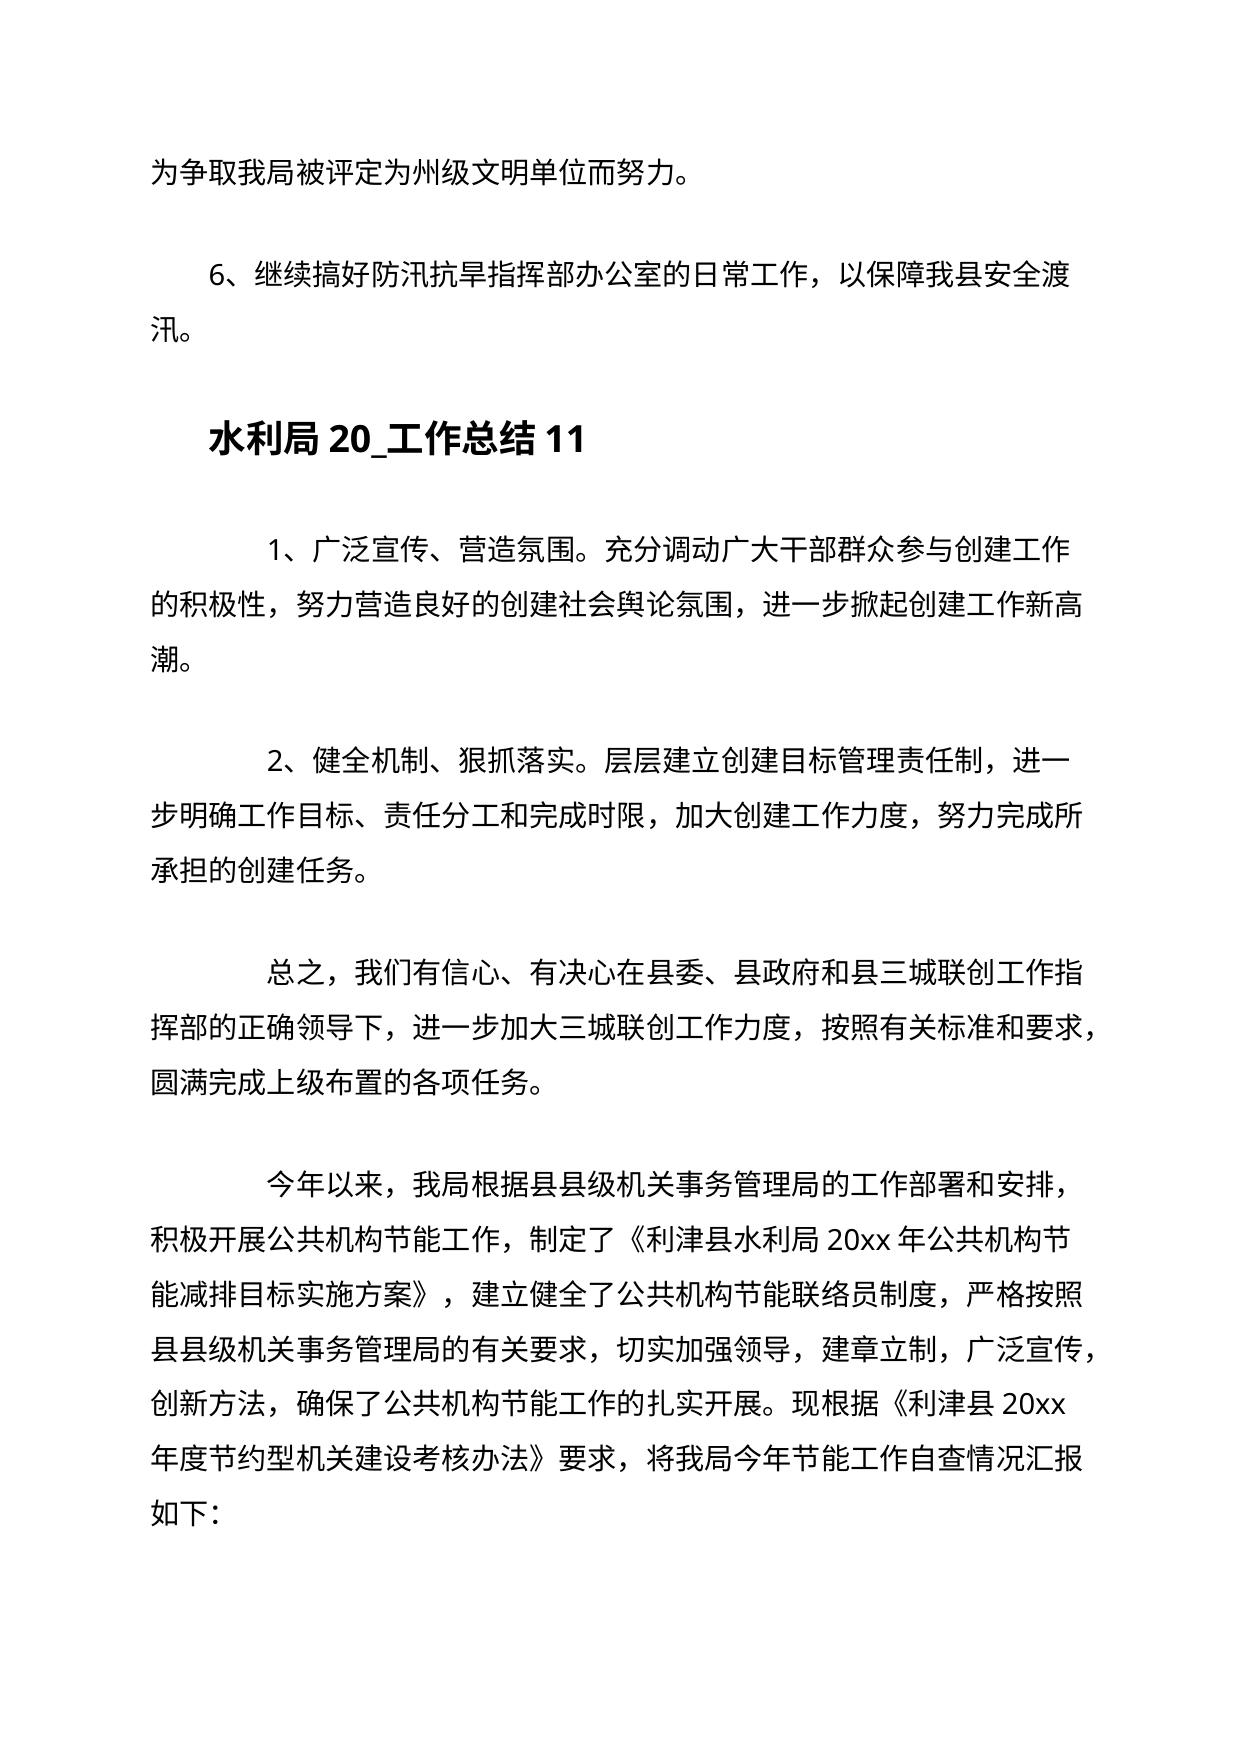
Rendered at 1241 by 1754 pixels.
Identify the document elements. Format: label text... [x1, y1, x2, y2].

text 总之，我们有信心、有决心在县委、县政府和县三城联创工作指挥部的正确领导下，进一步加大三城联创工作力度，按照有关标准和要求，圆满完成上级布置的各项任务。 [150, 949, 1090, 1102]
text 水利局20_工作总结11 [150, 408, 1090, 463]
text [150, 150, 1090, 192]
text 今年以来，我局根据县县级机关事务管理局的工作部署和安排，积极开展公共机构节能工作，制定了《利津县水利局20xx年公共机构节能减排目标实施方案》，建立健全了公共机构节能联络员制度，严格按照县县级机关事务管理局的有关要求，切实加强领导，建章立制，广泛宣传，创新方法，确保了公共机构节能工作的扎实开展。现根据《利津县20xx年度节约型机关建设考核办法》要求，将我局今年节能工作自查情况汇报如下： [150, 1161, 1090, 1533]
text 6、继续搞好防汛抗旱指挥部办公室的日常工作，以保障我县安全渡汛。 [150, 252, 1090, 349]
text 2、健全机制、狠抓落实。层层建立创建目标管理责任制，进一步明确工作目标、责任分工和完成时限，加大创建工作力度，努力完成所承担的创建任务。 [150, 738, 1090, 890]
text 1、广泛宣传、营造氛围。充分调动广大干部群众参与创建工作的积极性，努力营造良好的创建社会舆论氛围，进一步掀起创建工作新高潮。 [150, 526, 1090, 678]
